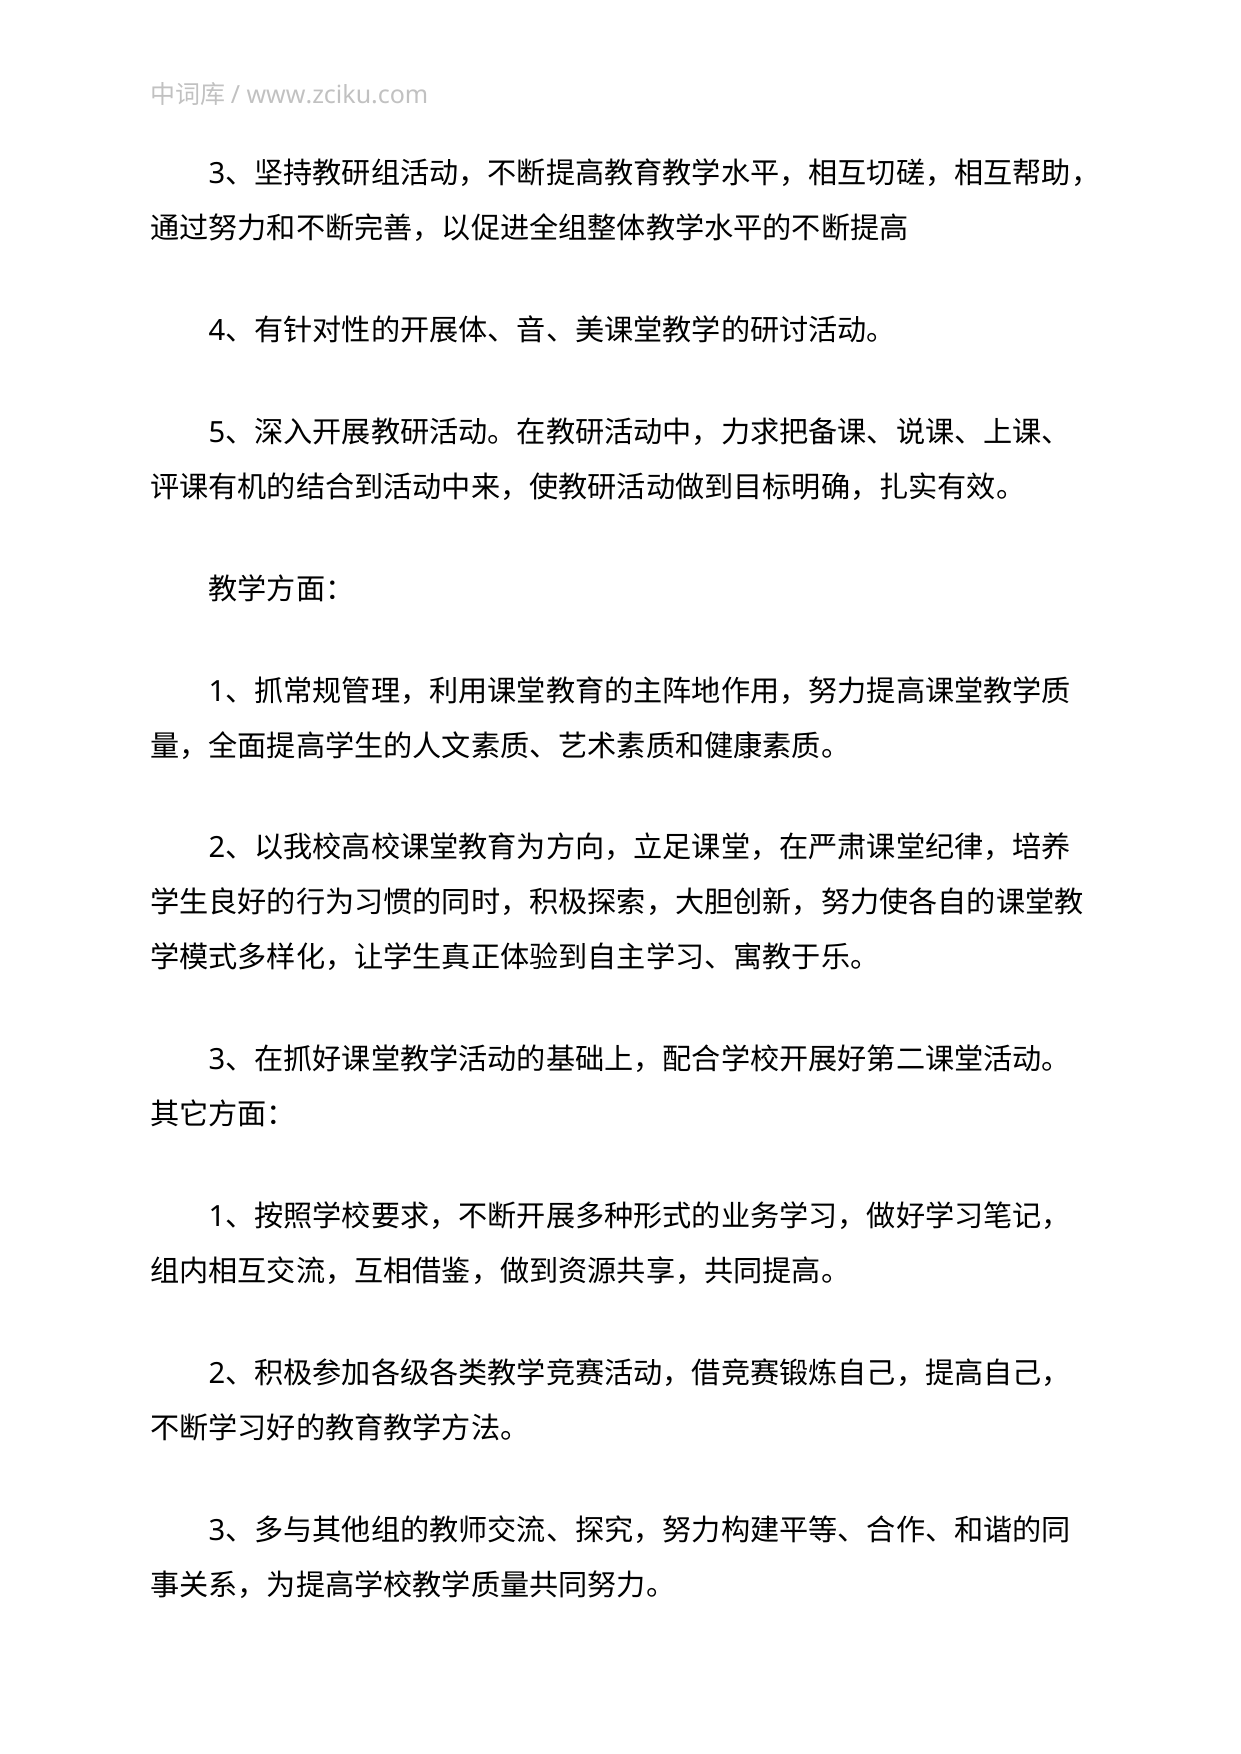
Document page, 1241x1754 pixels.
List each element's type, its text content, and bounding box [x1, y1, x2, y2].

text 3、多与其他组的教师交流、探究，努力构建平等、合作、和谐的同事关系，为提高学校教学质量共同努力。 [150, 1506, 1090, 1603]
text 1、按照学校要求，不断开展多种形式的业务学习，做好学习笔记，组内相互交流，互相借鉴，做到资源共享，共同提高。 [150, 1192, 1090, 1290]
text 3、在抓好课堂教学活动的基础上，配合学校开展好第二课堂活动。其它方面： [150, 1036, 1090, 1133]
text 3、坚持教研组活动，不断提高教育教学水平，相互切磋，相互帮助，通过努力和不断完善，以促进全组整体教学水平的不断提高 [150, 150, 1090, 247]
text 教学方面： [150, 566, 1090, 608]
text 2、积极参加各级各类教学竞赛活动，借竞赛锻炼自己，提高自己，不断学习好的教育教学方法。 [150, 1349, 1090, 1447]
text 1、抓常规管理，利用课堂教育的主阵地作用，努力提高课堂教学质量，全面提高学生的人文素质、艺术素质和健康素质。 [150, 667, 1090, 764]
text 2、以我校高校课堂教育为方向，立足课堂，在严肃课堂纪律，培养学生良好的行为习惯的同时，积极探索，大胆创新，努力使各自的课堂教学模式多样化，让学生真正体验到自主学习、寓教于乐。 [150, 824, 1090, 976]
text 5、深入开展教研活动。在教研活动中，力求把备课、说课、上课、评课有机的结合到活动中来，使教研活动做到目标明确，扎实有效。 [150, 409, 1090, 506]
text 4、有针对性的开展体、音、美课堂教学的研讨活动。 [150, 307, 1090, 349]
